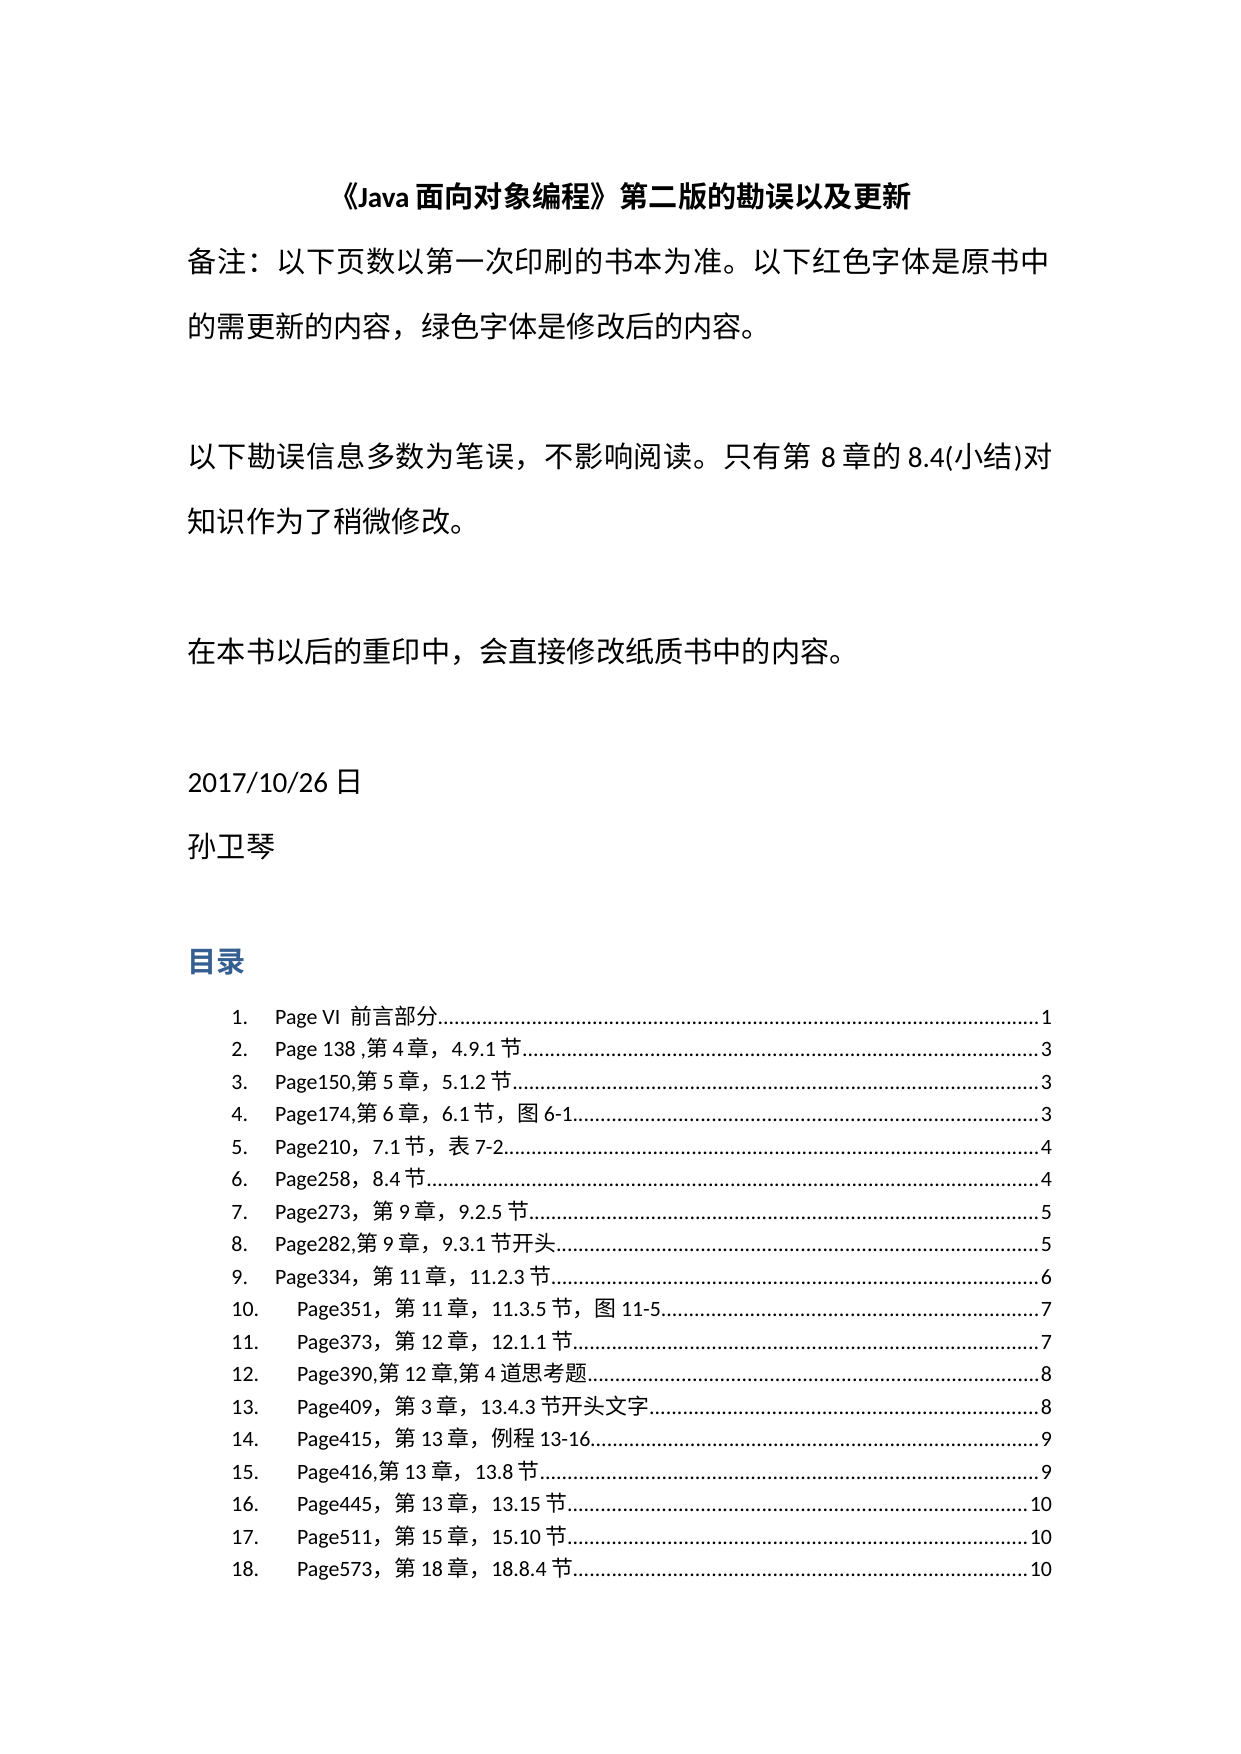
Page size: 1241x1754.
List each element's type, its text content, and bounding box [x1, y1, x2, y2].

text 2017/10/26日 [187, 747, 1053, 812]
text 《Java面向对象编程》第二版的勘误以及更新 [187, 162, 1053, 227]
text 以下勘误信息多数为笔误，不影响阅读。只有第8章的8.4(小结)对知识作为了稍微修改。 [187, 422, 1053, 552]
text 在本书以后的重印中，会直接修改纸质书中的内容。 [187, 617, 1053, 682]
text 孙卫琴 [187, 812, 1053, 877]
text 备注：以下页数以第一次印刷的书本为准。以下红色字体是原书中的需更新的内容，绿色字体是修改后的内容。 [187, 227, 1053, 357]
